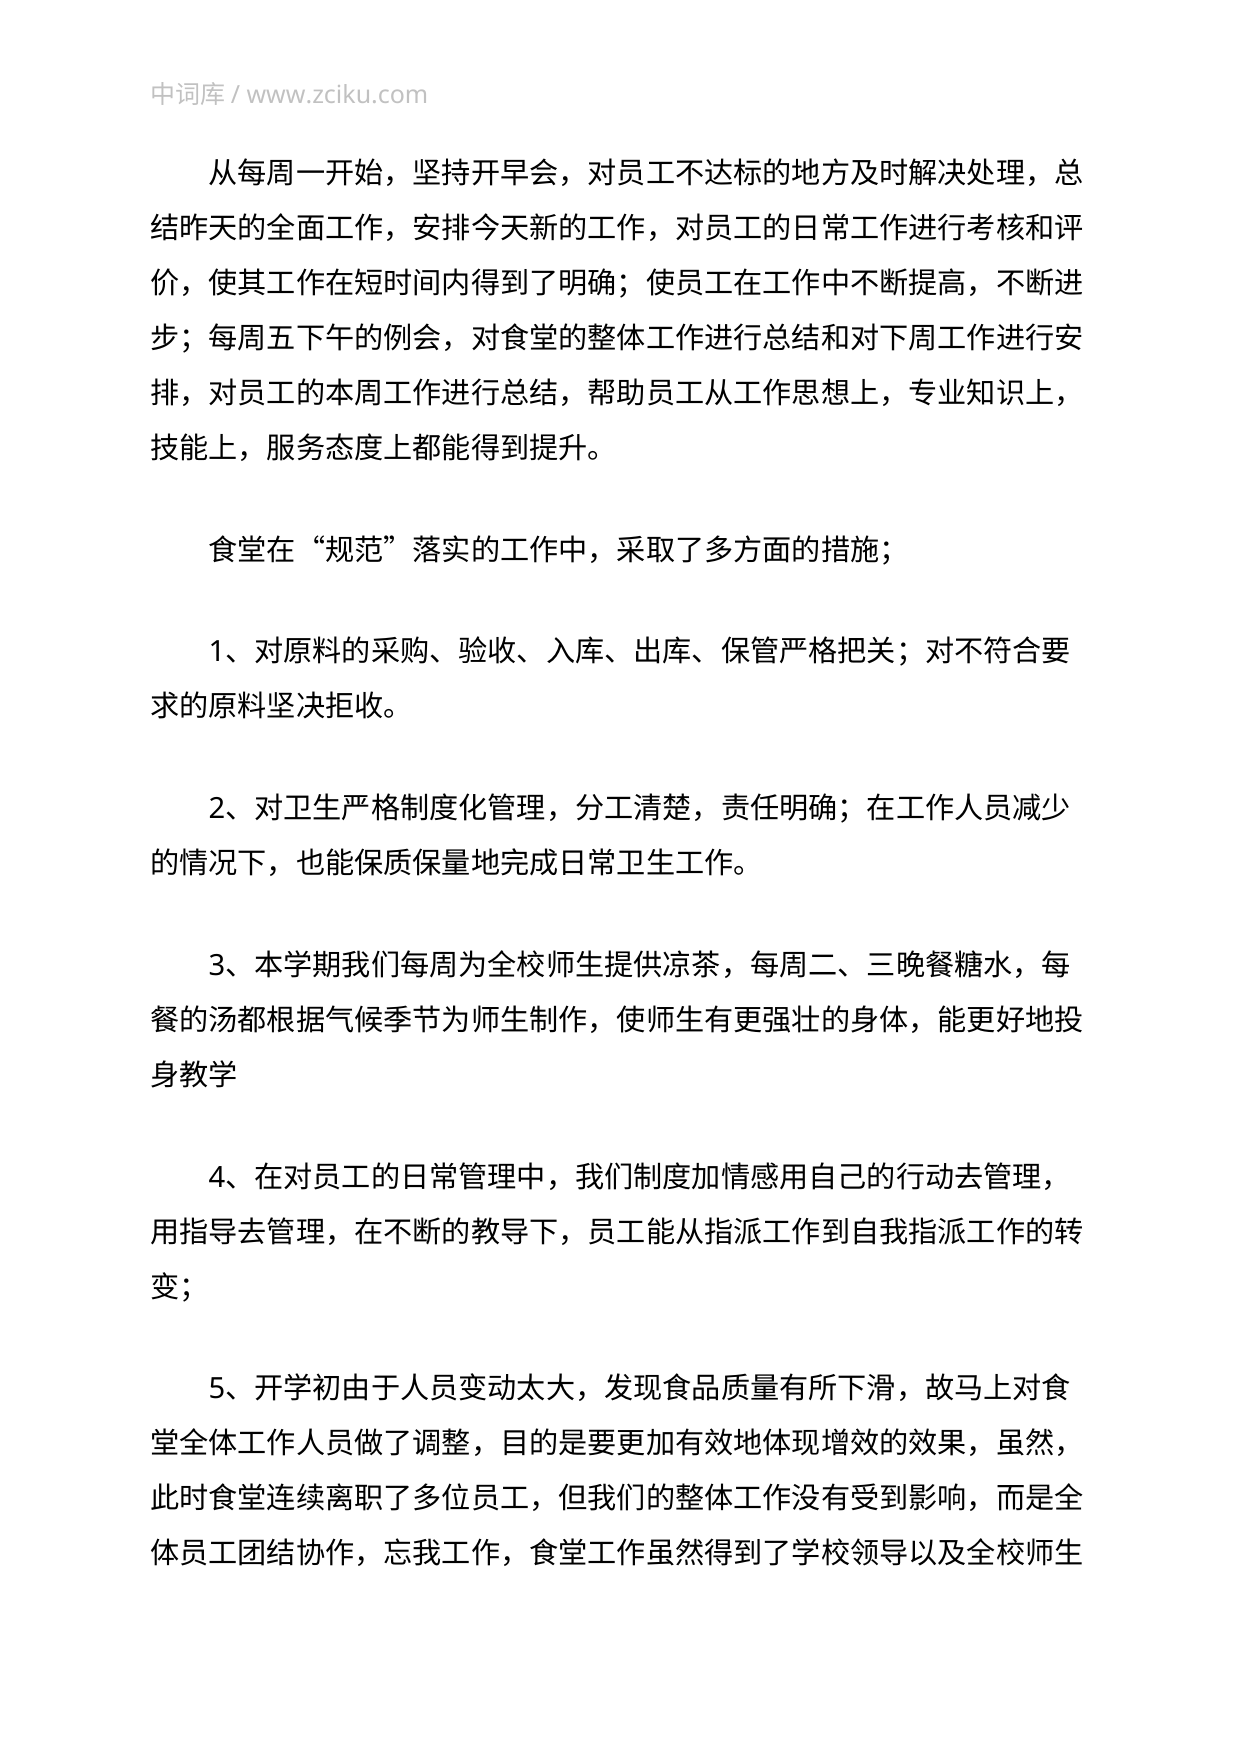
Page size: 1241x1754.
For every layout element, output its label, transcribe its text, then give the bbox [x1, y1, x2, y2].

text 1、对原料的采购、验收、入库、出库、保管严格把关；对不符合要求的原料坚决拒收。 [150, 628, 1090, 725]
text 4、在对员工的日常管理中，我们制度加情感用自己的行动去管理，用指导去管理，在不断的教导下，员工能从指派工作到自我指派工作的转变； [150, 1153, 1090, 1305]
text 2、对卫生严格制度化管理，分工清楚，责任明确；在工作人员减少的情况下，也能保质保量地完成日常卫生工作。 [150, 785, 1090, 882]
text 3、本学期我们每周为全校师生提供凉茶，每周二、三晚餐糖水，每餐的汤都根据气候季节为师生制作，使师生有更强壮的身体，能更好地投身教学 [150, 942, 1090, 1094]
text 食堂在“规范”落实的工作中，采取了多方面的措施； [150, 526, 1090, 568]
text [150, 1365, 1090, 1572]
text 从每周一开始，坚持开早会，对员工不达标的地方及时解决处理，总结昨天的全面工作，安排今天新的工作，对员工的日常工作进行考核和评价，使其工作在短时间内得到了明确；使员工在工作中不断提高，不断进步；每周五下午的例会，对食堂的整体工作进行总结和对下周工作进行安排，对员工的本周工作进行总结，帮助员工从工作思想上，专业知识上，技能上，服务态度上都能得到提升。 [150, 150, 1090, 467]
